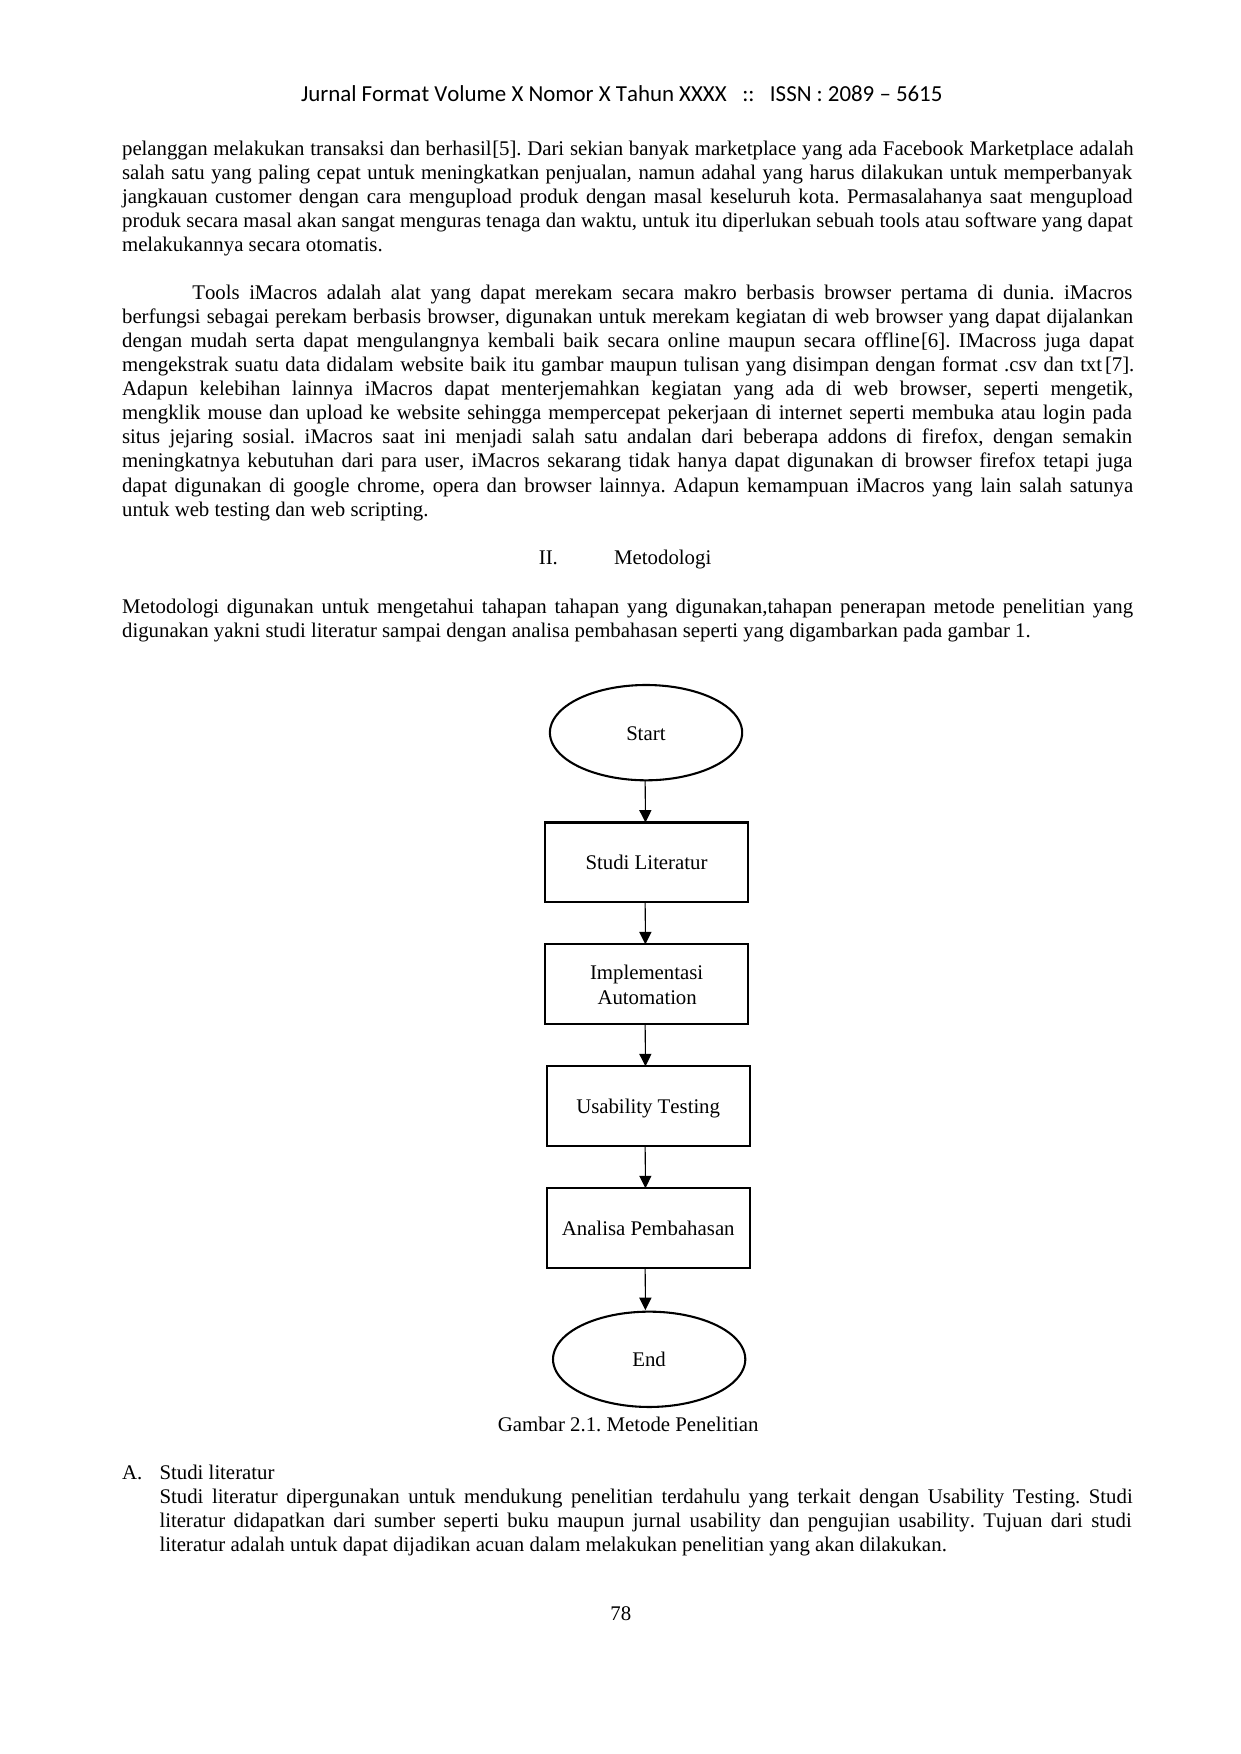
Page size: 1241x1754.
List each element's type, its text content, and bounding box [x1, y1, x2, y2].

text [122, 136, 1134, 256]
text Gambar 2.1. Metode Penelitian [122, 1412, 1134, 1436]
text Metodologi digunakan untuk mengetahui tahapan tahapan yang digunakan,tahapan penerapan metode penelitian yang digunakan yakni studi literatur sampai dengan analisa pembahasan seperti yang digambarkan pada gambar 1. [122, 594, 1134, 642]
subtitle Metodologi [116, 545, 1134, 569]
text Tools iMacros adalah alat yang dapat merekam secara makro berbasis browser pertama di dunia. iMacros berfungsi sebagai perekam berbasis browser, digunakan untuk merekam kegiatan di web browser yang dapat dijalankan dengan mudah serta dapat mengulangnya kembali baik secara online maupun secara offline[6]. IMacross juga dapat mengekstrak suatu data didalam website baik itu gambar maupun tulisan yang disimpan dengan format .csv dan txt[7]. Adapun kelebihan lainnya iMacros dapat menterjemahkan kegiatan yang ada di web browser, seperti mengetik, mengklik mouse dan upload ke website sehingga mempercepat pekerjaan di internet seperti membuka atau login pada situs jejaring sosial. iMacros saat ini menjadi salah satu andalan dari beberapa addons di firefox, dengan semakin meningkatnya kebutuhan dari para user, iMacros sekarang tidak hanya dapat digunakan di browser firefox tetapi juga dapat digunakan di google chrome, opera dan browser lainnya. Adapun kemampuan iMacros yang lain salah satunya untuk web testing dan web scripting. [122, 280, 1134, 521]
list Studi literatur [122, 1460, 1134, 1484]
list Studi literatur dipergunakan untuk mendukung penelitian terdahulu yang terkait dengan Usability Testing. Studi literatur didapatkan dari sumber seperti buku maupun jurnal usability dan pengujian usability. Tujuan dari studi literatur adalah untuk dapat dijadikan acuan dalam melakukan penelitian yang akan dilakukan. [159, 1484, 1134, 1556]
